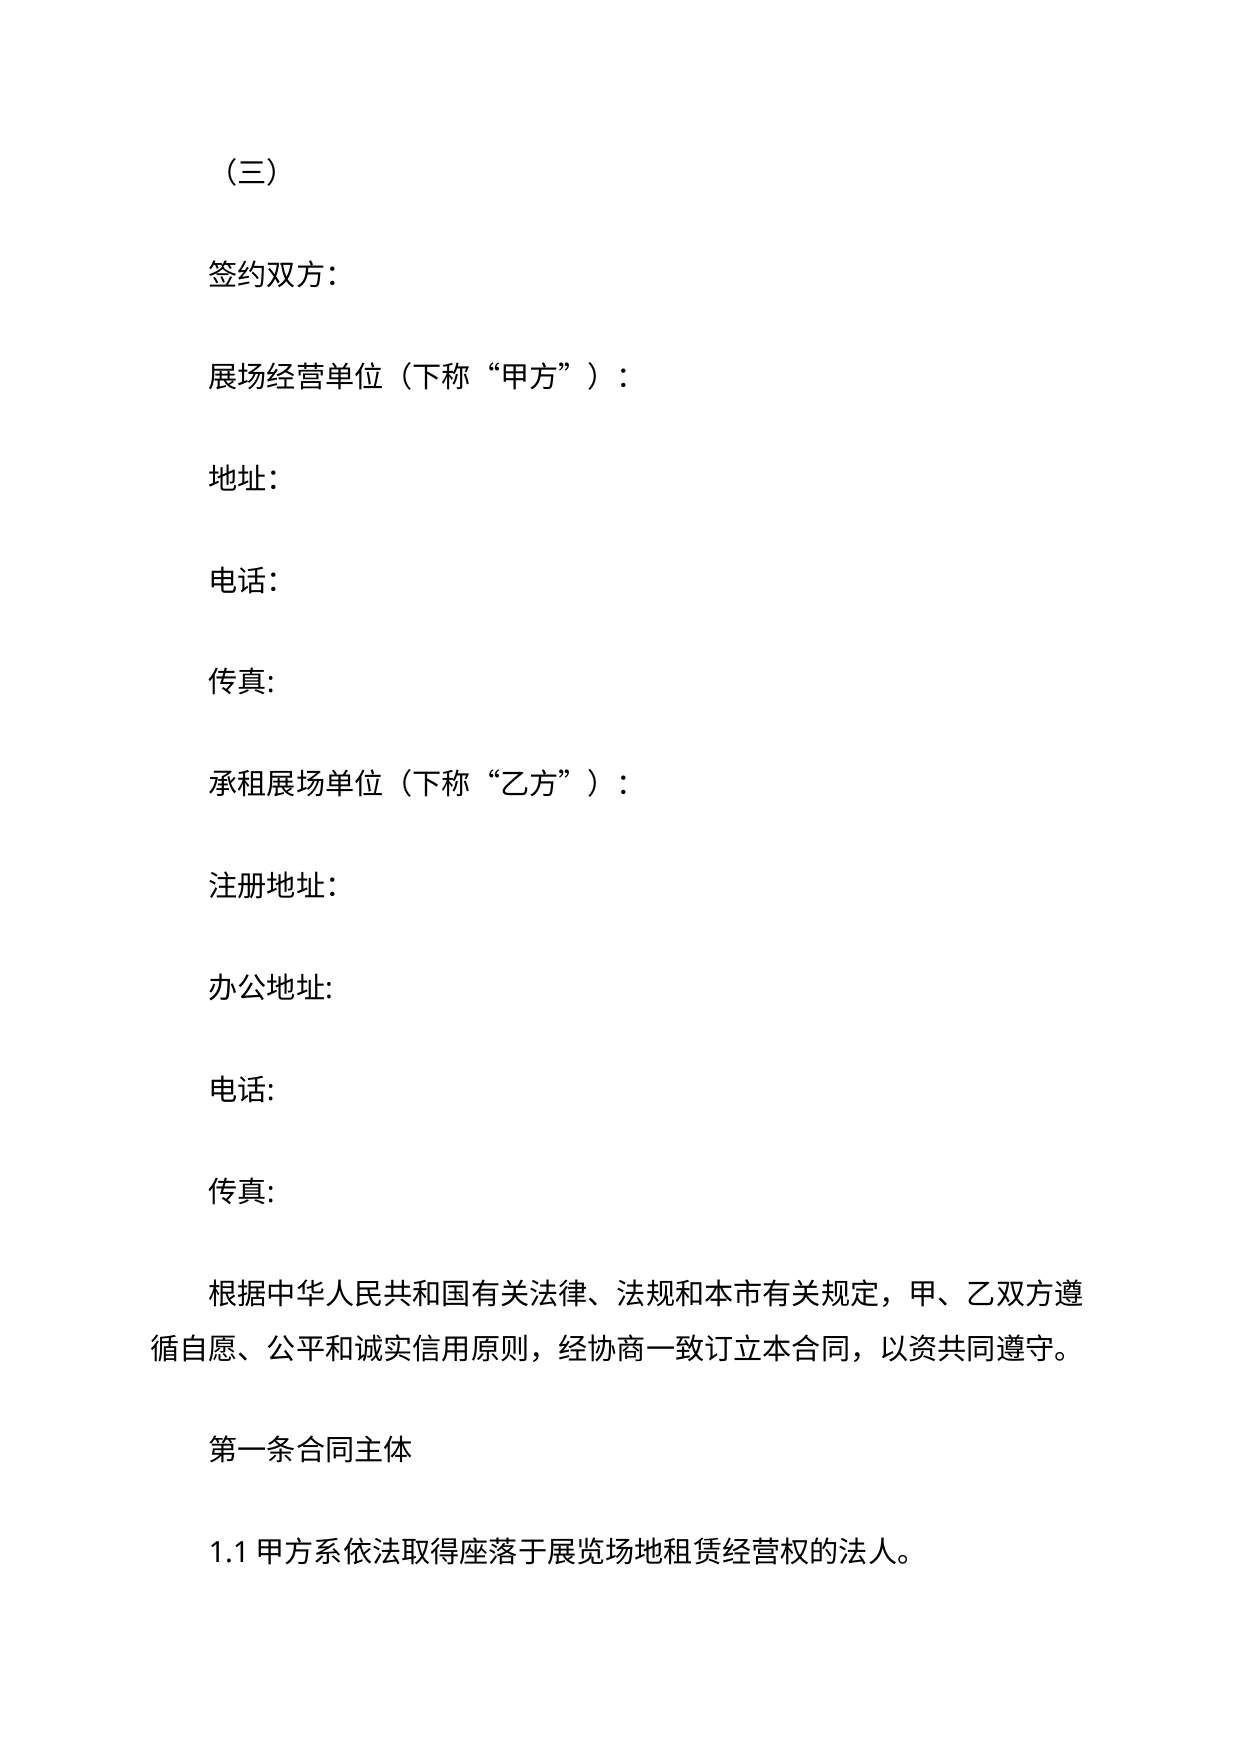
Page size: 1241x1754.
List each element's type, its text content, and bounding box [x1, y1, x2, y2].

text 传真: [150, 1168, 1090, 1211]
text 承租展场单位（下称“乙方”）： [150, 761, 1090, 803]
text （三） [150, 150, 1090, 192]
text 展场经营单位（下称“甲方”）： [150, 353, 1090, 396]
text 地址： [150, 455, 1090, 498]
text 传真: [150, 659, 1090, 701]
text 根据中华人民共和国有关法律、法规和本市有关规定，甲、乙双方遵循自愿、公平和诚实信用原则，经协商一致订立本合同，以资共同遵守。 [150, 1270, 1090, 1367]
text 电话: [150, 1066, 1090, 1109]
text 1.1甲方系依法取得座落于展览场地租赁经营权的法人。 [150, 1529, 1090, 1571]
text 第一条合同主体 [150, 1427, 1090, 1469]
text 办公地址: [150, 964, 1090, 1007]
text 电话： [150, 557, 1090, 599]
text 签约双方： [150, 252, 1090, 294]
text 注册地址： [150, 863, 1090, 905]
